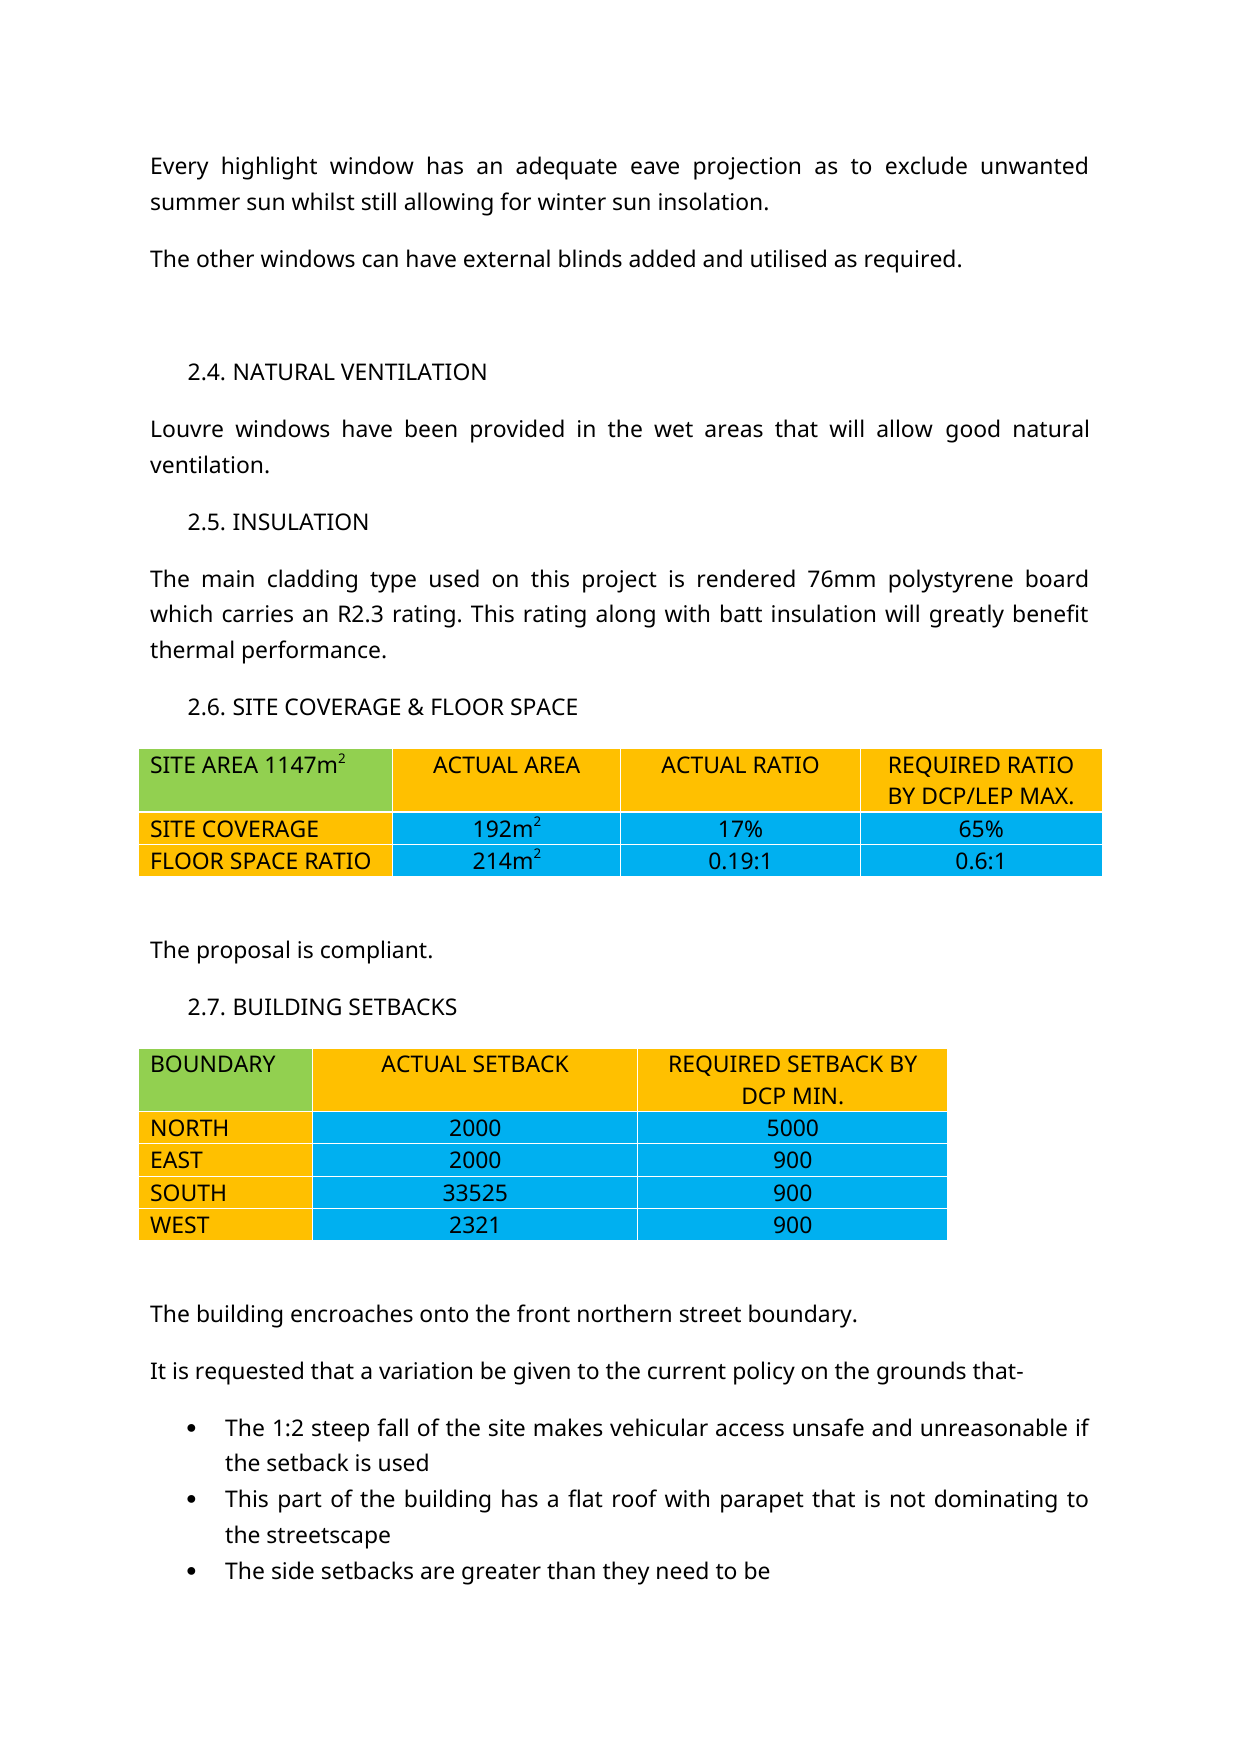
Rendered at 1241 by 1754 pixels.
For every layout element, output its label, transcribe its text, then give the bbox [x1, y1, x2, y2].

table_cell FLOOR SPACE RATIO [139, 845, 392, 876]
list INSULATION [187, 506, 1090, 537]
table_cell 900 [638, 1144, 947, 1176]
table_cell NORTH [139, 1112, 312, 1143]
table_cell 2000 [313, 1112, 637, 1143]
table_cell 900 [638, 1177, 947, 1208]
text The other windows can have external blinds added and utilised as required. [150, 243, 1090, 274]
table_header ACTUAL SETBACK [313, 1049, 637, 1111]
table_cell 900 [638, 1209, 947, 1240]
text Every highlight window has an adequate eave projection as to exclude unwanted summer sun whilst still allowing for winter sun insolation. [150, 150, 1090, 217]
table_cell SITE COVERAGE [139, 813, 392, 844]
text The main cladding type used on this project is rendered 76mm polystyrene board which carries an R2.3 rating. This rating along with batt insulation will greatly benefit thermal performance. [150, 562, 1090, 666]
table_cell 0.19:1 [621, 845, 860, 876]
table_header REQUIRED SETBACK BY DCP MIN. [638, 1049, 947, 1111]
list BUILDING SETBACKS [187, 991, 1090, 1022]
table_cell 2000 [313, 1144, 637, 1176]
table_header REQUIRED RATIO BY DCP/LEP MAX. [861, 749, 1102, 811]
list The 1:2 steep fall of the site makes vehicular access unsafe and unreasonable if the setback is used [187, 1411, 1090, 1479]
text The building encroaches onto the front northern street boundary. [150, 1298, 1090, 1329]
table_cell 5000 [638, 1112, 947, 1143]
list This part of the building has a flat roof with parapet that is not dominating to the streetscape [187, 1483, 1090, 1551]
table_header SITE AREA 1147m2 [139, 749, 392, 811]
table_cell 65% [861, 813, 1102, 844]
table_header ACTUAL AREA [393, 749, 620, 811]
text Louvre windows have been provided in the wet areas that will allow good natural ventilation. [150, 413, 1090, 480]
list SITE COVERAGE & FLOOR SPACE [187, 691, 1090, 722]
list The side setbacks are greater than they need to be [187, 1555, 1090, 1586]
table_cell WEST [139, 1209, 312, 1240]
text The proposal is compliant. [150, 934, 1090, 965]
table_cell SOUTH [139, 1177, 312, 1208]
table_cell 214m2 [393, 845, 620, 876]
text It is requested that a variation be given to the current policy on the grounds that- [150, 1355, 1090, 1386]
table_cell 0.6:1 [861, 845, 1102, 876]
list NATURAL VENTILATION [187, 356, 1090, 387]
table_header ACTUAL RATIO [621, 749, 860, 811]
table_header BOUNDARY [139, 1049, 312, 1111]
table_cell EAST [139, 1144, 312, 1176]
table_cell 17% [621, 813, 860, 844]
table_cell 192m2 [393, 813, 620, 844]
table_cell 33525 [313, 1177, 637, 1208]
table_cell 2321 [313, 1209, 637, 1240]
